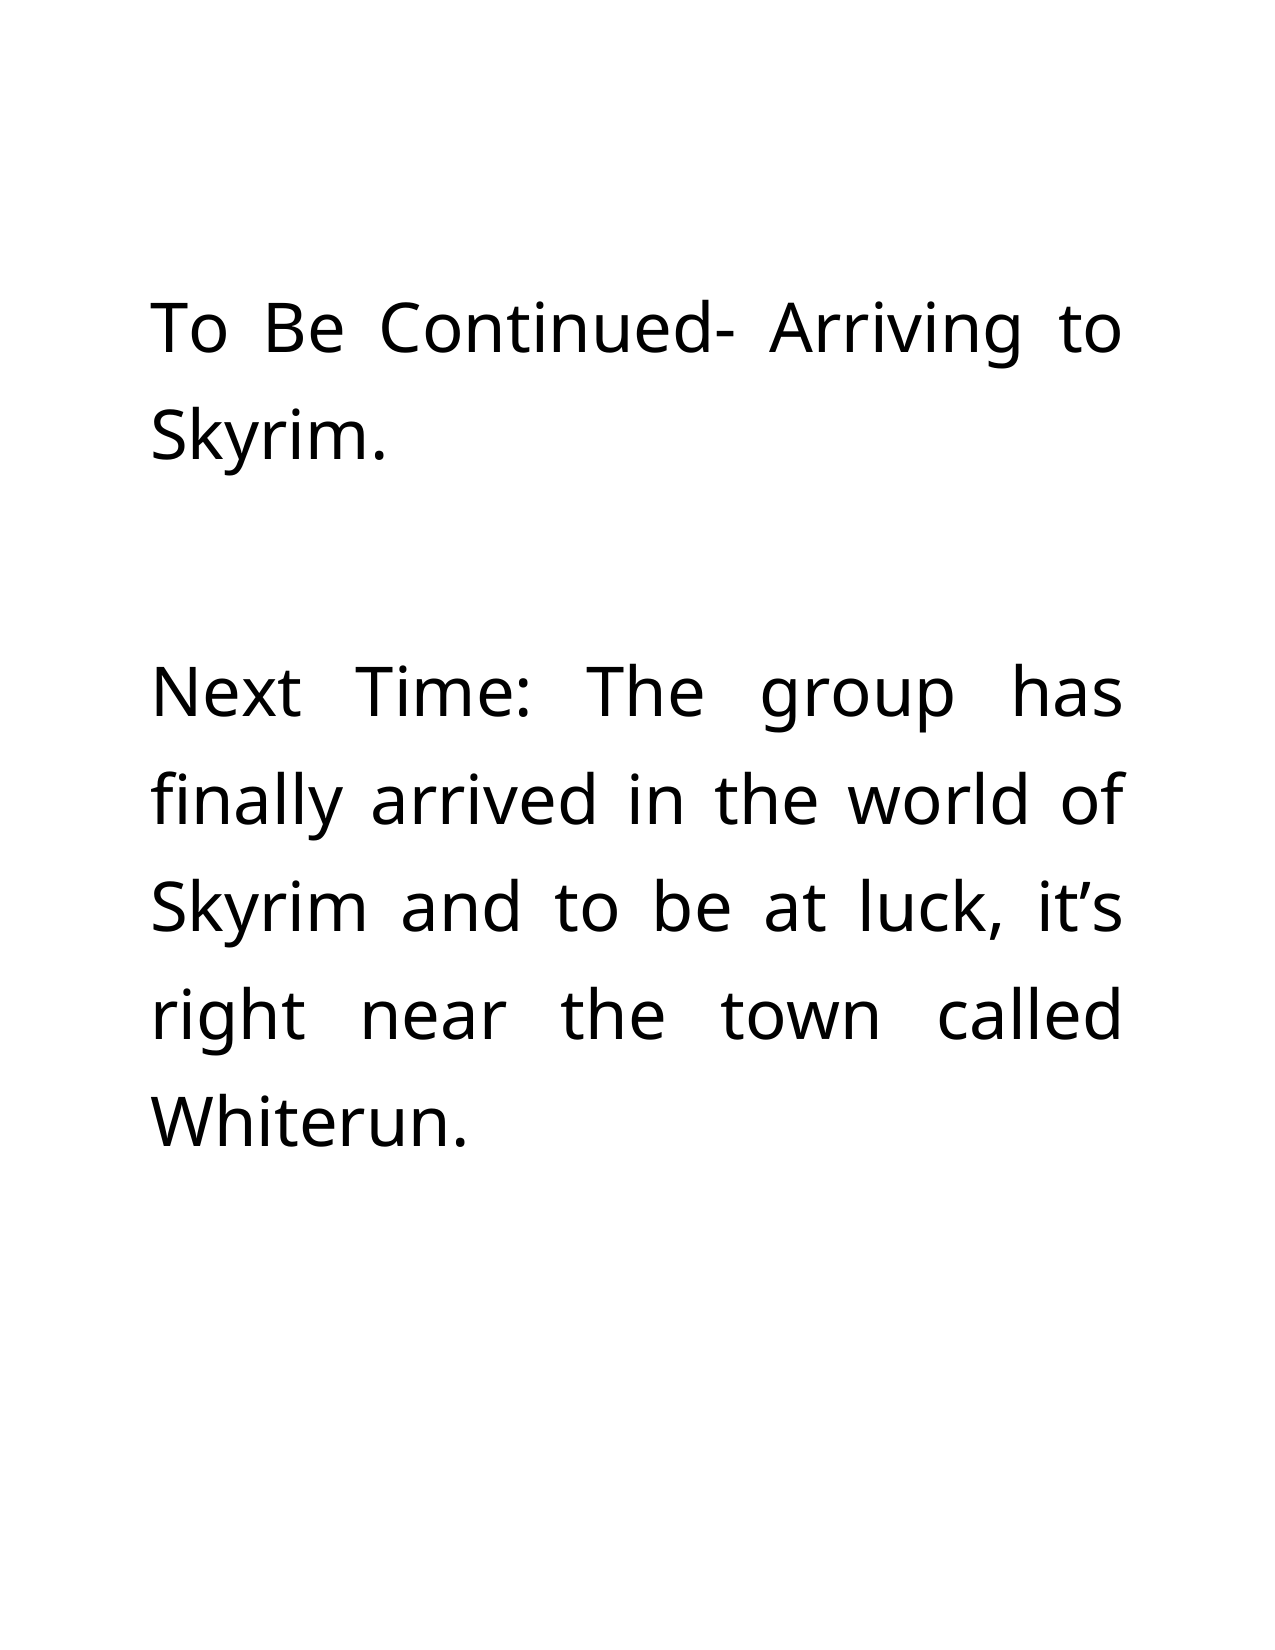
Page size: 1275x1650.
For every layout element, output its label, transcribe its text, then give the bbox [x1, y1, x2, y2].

text Next Time: The group has finally arrived in the world of Skyrim and to be at luck, it’s right near the town called Whiterun. [150, 643, 1125, 1167]
text To Be Continued- Arriving to Skyrim. [150, 278, 1125, 480]
